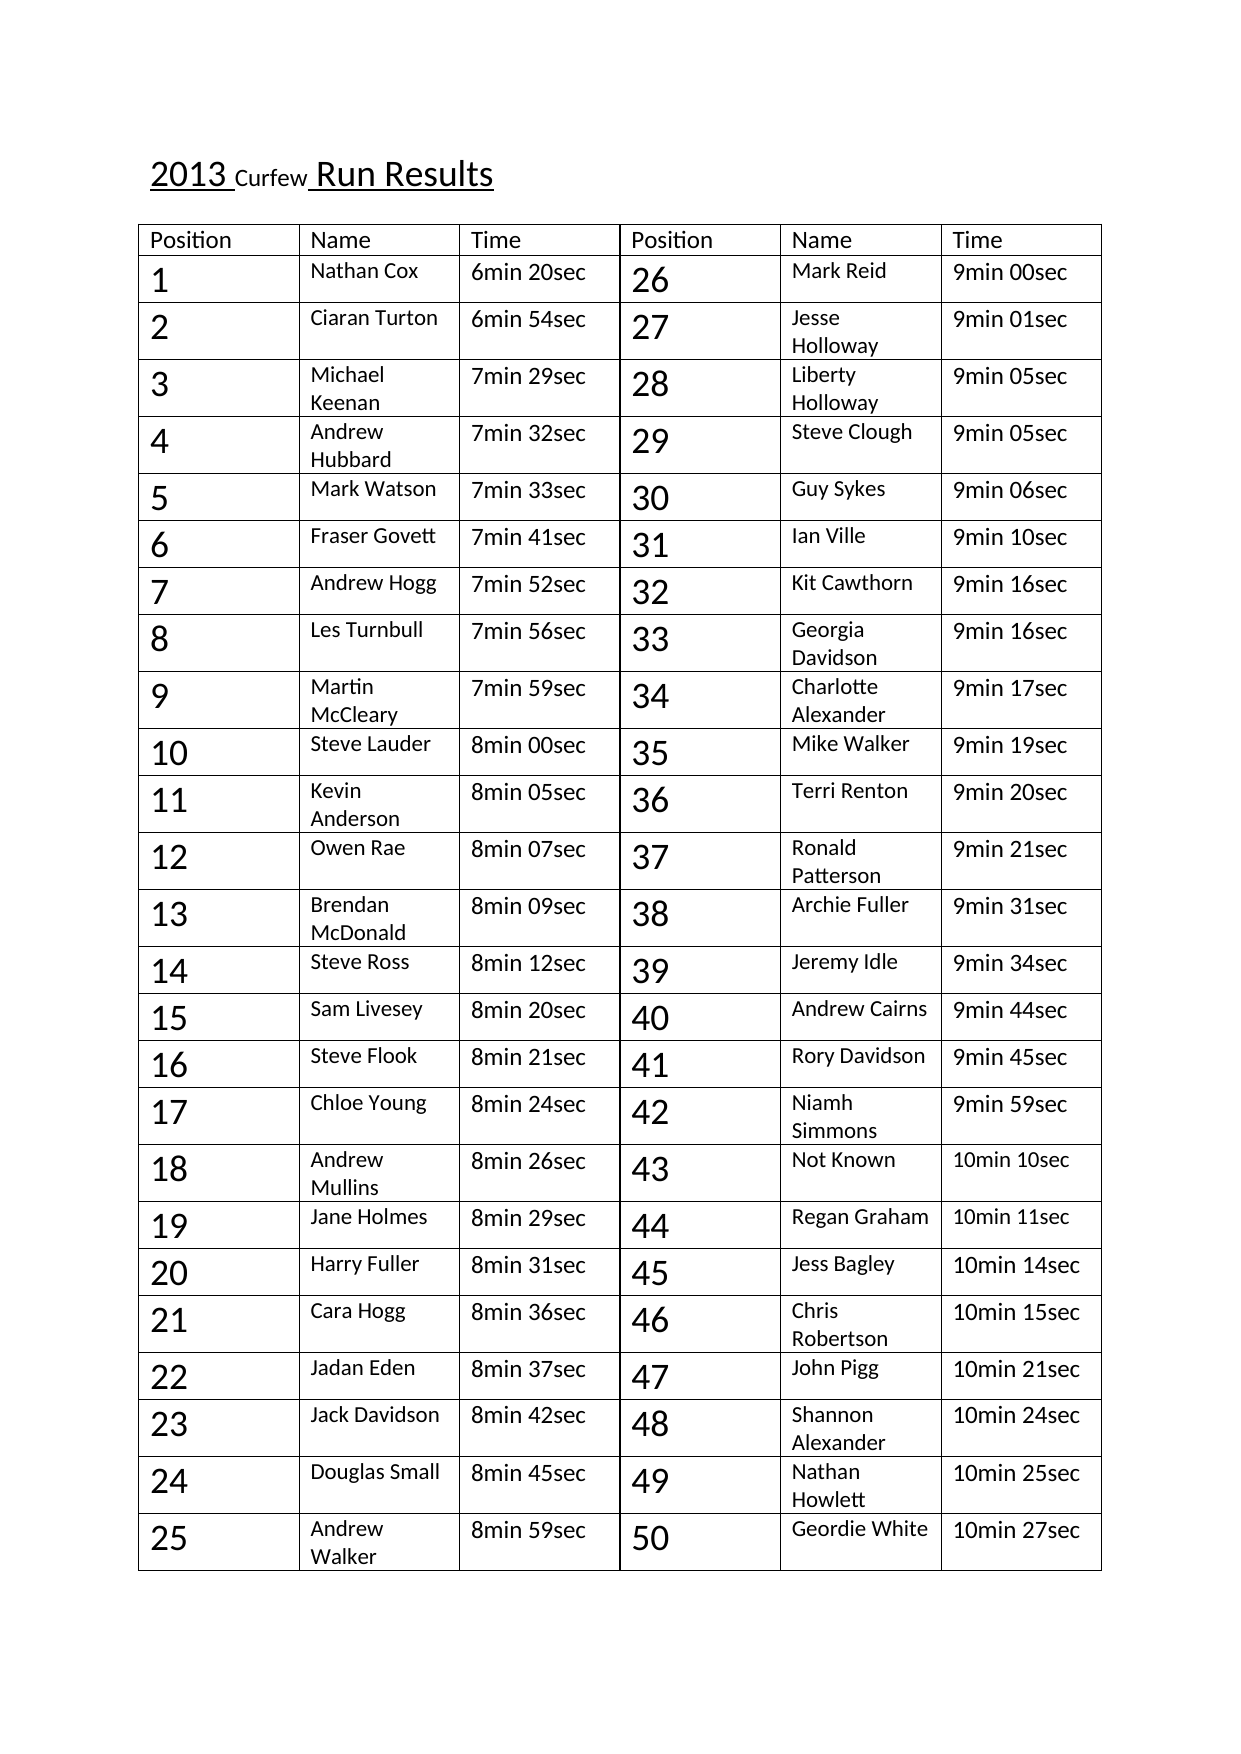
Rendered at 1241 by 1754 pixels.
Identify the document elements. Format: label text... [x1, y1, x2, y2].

table_cell Ronald Patterson [781, 833, 941, 889]
table_cell Harry Fuller [300, 1249, 459, 1295]
table_cell 9min 16sec [942, 568, 1101, 614]
table_cell Nathan Cox [300, 256, 459, 302]
table_cell 14 [139, 947, 299, 993]
table_cell John Pigg [781, 1353, 941, 1399]
table_cell 11 [139, 776, 299, 832]
table_cell Liberty Holloway [781, 360, 941, 416]
table_cell 5 [139, 474, 299, 520]
table_cell 12 [139, 833, 299, 889]
table_cell 16 [139, 1041, 299, 1087]
table_cell Martin McCleary [300, 672, 459, 728]
table_cell Sam Livesey [300, 994, 459, 1040]
table_cell 9min 45sec [942, 1041, 1101, 1087]
table_cell Steve Flook [300, 1041, 459, 1087]
table_cell Andrew Mullins [300, 1145, 459, 1201]
table_cell Andrew Walker [300, 1514, 459, 1570]
table_cell 8min 20sec [460, 994, 619, 1040]
table_cell 13 [139, 890, 299, 946]
table_cell 7min 52sec [460, 568, 619, 614]
table_cell Ian Ville [781, 521, 941, 567]
table_cell 9min 16sec [942, 615, 1101, 671]
table_cell 26 [621, 256, 780, 302]
table_cell 38 [621, 890, 780, 946]
table_cell 39 [621, 947, 780, 993]
table_cell Terri Renton [781, 776, 941, 832]
table_cell 9min 21sec [942, 833, 1101, 889]
table_cell 8min 45sec [460, 1457, 619, 1513]
table_cell 10min 24sec [942, 1400, 1101, 1456]
table_cell 49 [621, 1457, 780, 1513]
table_cell 36 [621, 776, 780, 832]
table_cell 27 [621, 303, 780, 359]
table_cell 7min 29sec [460, 360, 619, 416]
table_cell Brendan McDonald [300, 890, 459, 946]
table_cell 7min 59sec [460, 672, 619, 728]
table_cell 35 [621, 729, 780, 775]
table_cell 8min 24sec [460, 1088, 619, 1144]
table_cell Andrew Cairns [781, 994, 941, 1040]
table_cell Rory Davidson [781, 1041, 941, 1087]
text 2013 Curfew Run Results [150, 150, 1090, 196]
table_cell 8min 37sec [460, 1353, 619, 1399]
table_cell 7min 32sec [460, 417, 619, 473]
table_cell 45 [621, 1249, 780, 1295]
table_cell 22 [139, 1353, 299, 1399]
table_cell 28 [621, 360, 780, 416]
table_cell 10min 10sec [942, 1145, 1101, 1201]
table_cell 8min 12sec [460, 947, 619, 993]
table_cell 8min 26sec [460, 1145, 619, 1201]
table_cell Steve Lauder [300, 729, 459, 775]
table_cell Mike Walker [781, 729, 941, 775]
table_cell 7 [139, 568, 299, 614]
table_cell Andrew Hogg [300, 568, 459, 614]
table_cell 8min 42sec [460, 1400, 619, 1456]
table_cell 6min 20sec [460, 256, 619, 302]
table_cell 9 [139, 672, 299, 728]
table_cell Mark Reid [781, 256, 941, 302]
table_cell 9min 05sec [942, 360, 1101, 416]
table_cell 10min 21sec [942, 1353, 1101, 1399]
table_cell Regan Graham [781, 1202, 941, 1248]
table_cell Georgia Davidson [781, 615, 941, 671]
table_cell Jane Holmes [300, 1202, 459, 1248]
table_cell Jack Davidson [300, 1400, 459, 1456]
table_cell 7min 33sec [460, 474, 619, 520]
table_header Name [300, 225, 459, 255]
table_cell 8min 00sec [460, 729, 619, 775]
table_header Time [460, 225, 619, 255]
table_cell 9min 10sec [942, 521, 1101, 567]
table_cell Shannon Alexander [781, 1400, 941, 1456]
table_cell 10 [139, 729, 299, 775]
table_cell Guy Sykes [781, 474, 941, 520]
table_cell 19 [139, 1202, 299, 1248]
table_cell 24 [139, 1457, 299, 1513]
table_cell Cara Hogg [300, 1296, 459, 1352]
table_cell 10min 27sec [942, 1514, 1101, 1570]
table_cell Chris Robertson [781, 1296, 941, 1352]
table_cell Not Known [781, 1145, 941, 1201]
table_cell Nathan Howlett [781, 1457, 941, 1513]
table_cell 48 [621, 1400, 780, 1456]
table_cell Kit Cawthorn [781, 568, 941, 614]
table_cell 2 [139, 303, 299, 359]
table_cell 9min 34sec [942, 947, 1101, 993]
table_cell Michael Keenan [300, 360, 459, 416]
table_cell Charlotte Alexander [781, 672, 941, 728]
table_cell 25 [139, 1514, 299, 1570]
table_cell 9min 17sec [942, 672, 1101, 728]
table_cell Andrew Hubbard [300, 417, 459, 473]
table_header Position [139, 225, 299, 255]
table_cell Fraser Govett [300, 521, 459, 567]
table_cell 9min 31sec [942, 890, 1101, 946]
table_cell 1 [139, 256, 299, 302]
table_cell Steve Ross [300, 947, 459, 993]
table_cell 8min 36sec [460, 1296, 619, 1352]
table_cell 10min 11sec [942, 1202, 1101, 1248]
table_cell 37 [621, 833, 780, 889]
table_cell 42 [621, 1088, 780, 1144]
table_cell Jeremy Idle [781, 947, 941, 993]
table_cell 32 [621, 568, 780, 614]
table_cell Steve Clough [781, 417, 941, 473]
table_cell 9min 44sec [942, 994, 1101, 1040]
table_cell 10min 14sec [942, 1249, 1101, 1295]
table_cell 3 [139, 360, 299, 416]
table_cell 8 [139, 615, 299, 671]
table_cell 31 [621, 521, 780, 567]
table_cell 20 [139, 1249, 299, 1295]
table_cell 46 [621, 1296, 780, 1352]
table_cell Owen Rae [300, 833, 459, 889]
table_header Position [621, 225, 780, 255]
table_cell 30 [621, 474, 780, 520]
table_cell 17 [139, 1088, 299, 1144]
table_cell 44 [621, 1202, 780, 1248]
table_cell 18 [139, 1145, 299, 1201]
table_cell 7min 41sec [460, 521, 619, 567]
table_cell Mark Watson [300, 474, 459, 520]
table_cell 15 [139, 994, 299, 1040]
table_cell 29 [621, 417, 780, 473]
table_cell 8min 31sec [460, 1249, 619, 1295]
table_cell Jadan Eden [300, 1353, 459, 1399]
table_cell 10min 25sec [942, 1457, 1101, 1513]
table_cell 8min 29sec [460, 1202, 619, 1248]
table_cell Kevin Anderson [300, 776, 459, 832]
table_cell 9min 59sec [942, 1088, 1101, 1144]
table_cell Chloe Young [300, 1088, 459, 1144]
table_cell 41 [621, 1041, 780, 1087]
table_cell Niamh Simmons [781, 1088, 941, 1144]
table_cell Jess Bagley [781, 1249, 941, 1295]
table_cell 10min 15sec [942, 1296, 1101, 1352]
table_cell 40 [621, 994, 780, 1040]
table_cell Les Turnbull [300, 615, 459, 671]
table_cell 7min 56sec [460, 615, 619, 671]
table_cell Jesse Holloway [781, 303, 941, 359]
table_cell 9min 19sec [942, 729, 1101, 775]
table_header Name [781, 225, 941, 255]
table_cell 6min 54sec [460, 303, 619, 359]
table_cell Ciaran Turton [300, 303, 459, 359]
table_cell 9min 20sec [942, 776, 1101, 832]
table_cell 21 [139, 1296, 299, 1352]
table_cell Douglas Small [300, 1457, 459, 1513]
table_cell 9min 00sec [942, 256, 1101, 302]
table_cell 4 [139, 417, 299, 473]
table_cell 9min 06sec [942, 474, 1101, 520]
table_cell 47 [621, 1353, 780, 1399]
table_cell 8min 05sec [460, 776, 619, 832]
table_header Time [942, 225, 1101, 255]
table_cell 8min 07sec [460, 833, 619, 889]
table_cell Geordie White [781, 1514, 941, 1570]
table_cell 8min 59sec [460, 1514, 619, 1570]
table_cell 8min 21sec [460, 1041, 619, 1087]
table_cell 33 [621, 615, 780, 671]
table_cell 23 [139, 1400, 299, 1456]
table_cell 9min 01sec [942, 303, 1101, 359]
table_cell Archie Fuller [781, 890, 941, 946]
table_cell 34 [621, 672, 780, 728]
table_cell 6 [139, 521, 299, 567]
table_cell 9min 05sec [942, 417, 1101, 473]
table_cell 50 [621, 1514, 780, 1570]
table_cell 8min 09sec [460, 890, 619, 946]
table_cell 43 [621, 1145, 780, 1201]
